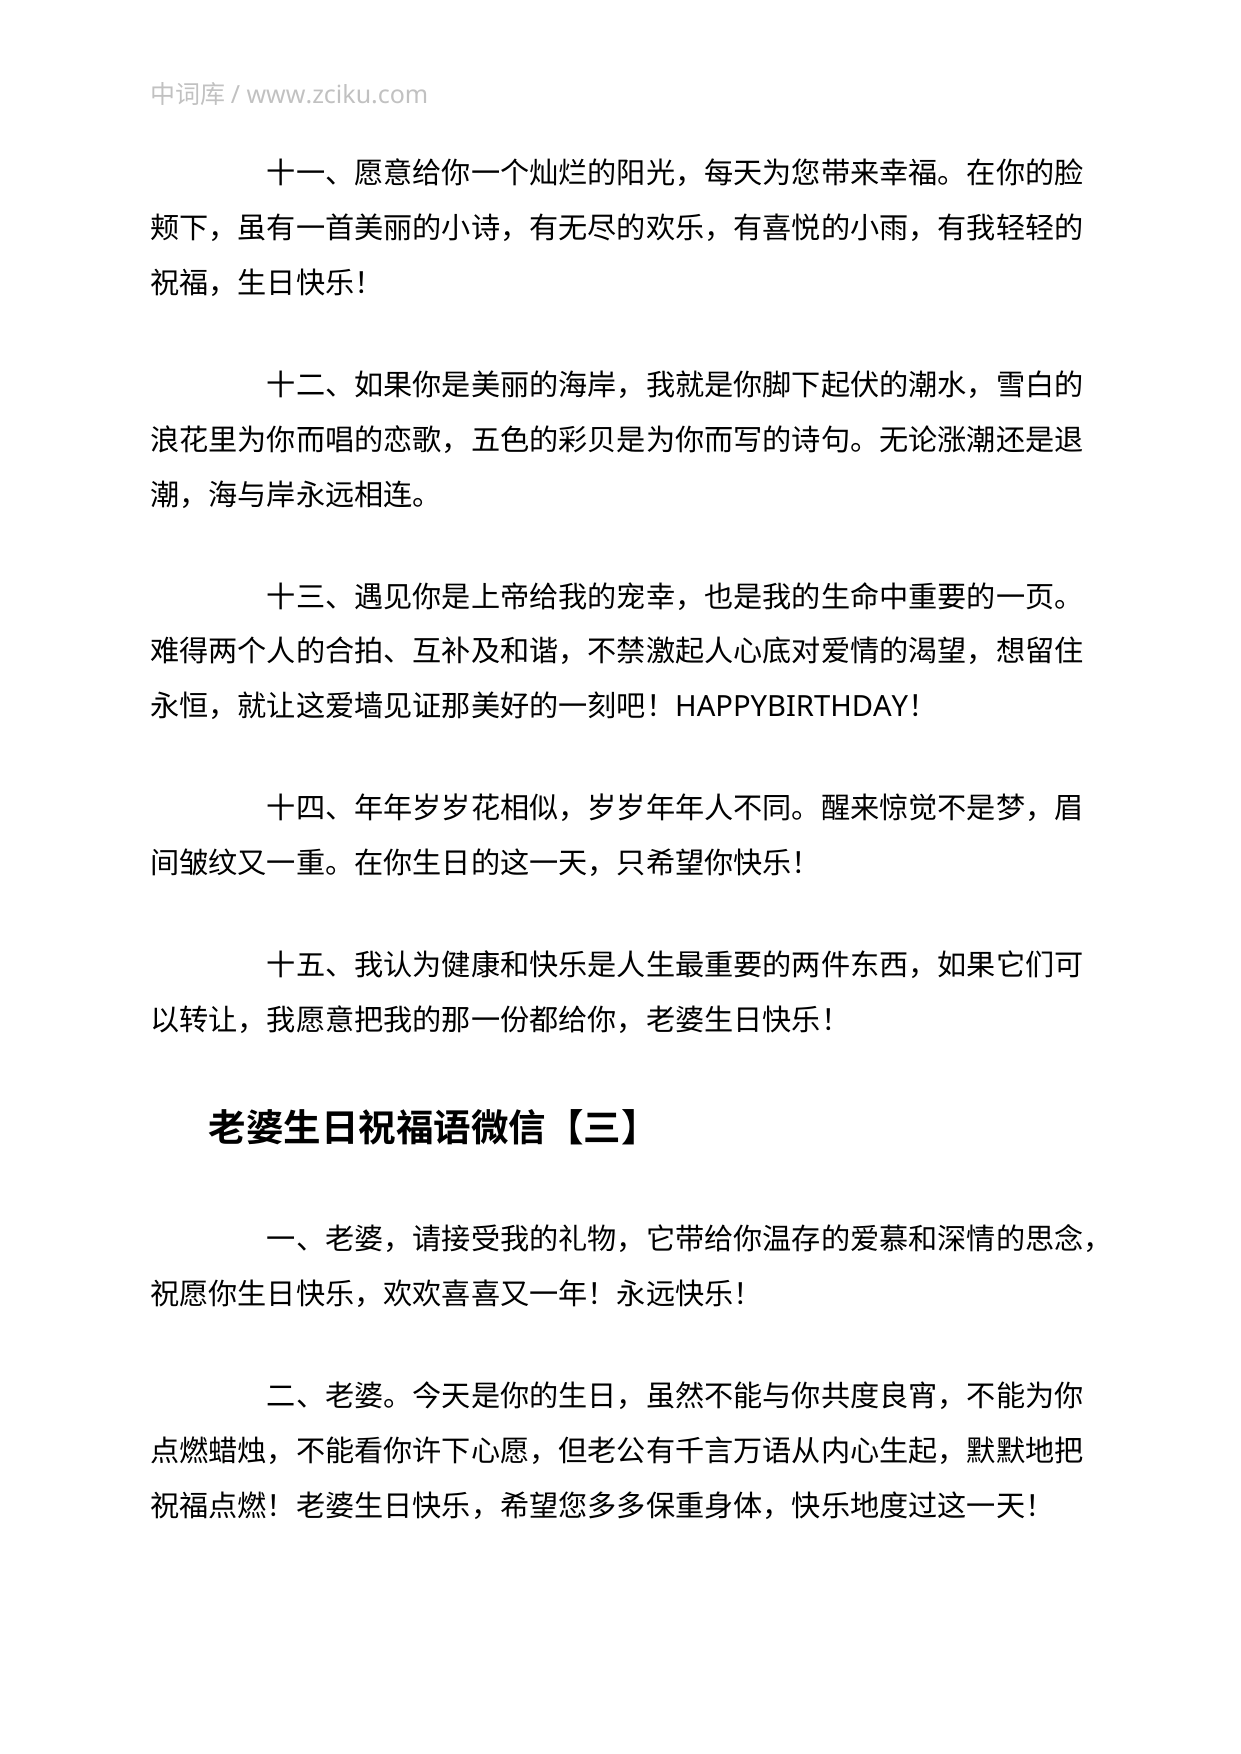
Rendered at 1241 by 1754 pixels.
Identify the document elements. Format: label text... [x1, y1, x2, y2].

text 老婆生日祝福语微信【三】 [150, 1098, 1090, 1152]
text 十四、年年岁岁花相似，岁岁年年人不同。醒来惊觉不是梦，眉间皱纹又一重。在你生日的这一天，只希望你快乐！ [150, 785, 1090, 882]
text 二、老婆。今天是你的生日，虽然不能与你共度良宵，不能为你点燃蜡烛，不能看你许下心愿，但老公有千言万语从内心生起，默默地把祝福点燃！老婆生日快乐，希望您多多保重身体，快乐地度过这一天！ [150, 1372, 1090, 1524]
text 十五、我认为健康和快乐是人生最重要的两件东西，如果它们可以转让，我愿意把我的那一份都给你，老婆生日快乐！ [150, 942, 1090, 1039]
text 十二、如果你是美丽的海岸，我就是你脚下起伏的潮水，雪白的浪花里为你而唱的恋歌，五色的彩贝是为你而写的诗句。无论涨潮还是退潮，海与岸永远相连。 [150, 362, 1090, 514]
text 十一、愿意给你一个灿烂的阳光，每天为您带来幸福。在你的脸颊下，虽有一首美丽的小诗，有无尽的欢乐，有喜悦的小雨，有我轻轻的祝福，生日快乐！ [150, 150, 1090, 302]
text 一、老婆，请接受我的礼物，它带给你温存的爱慕和深情的思念，祝愿你生日快乐，欢欢喜喜又一年！永远快乐！ [150, 1216, 1090, 1313]
text 十三、遇见你是上帝给我的宠幸，也是我的生命中重要的一页。难得两个人的合拍、互补及和谐，不禁激起人心底对爱情的渴望，想留住永恒，就让这爱墙见证那美好的一刻吧！HAPPYBIRTHDAY！ [150, 573, 1090, 725]
